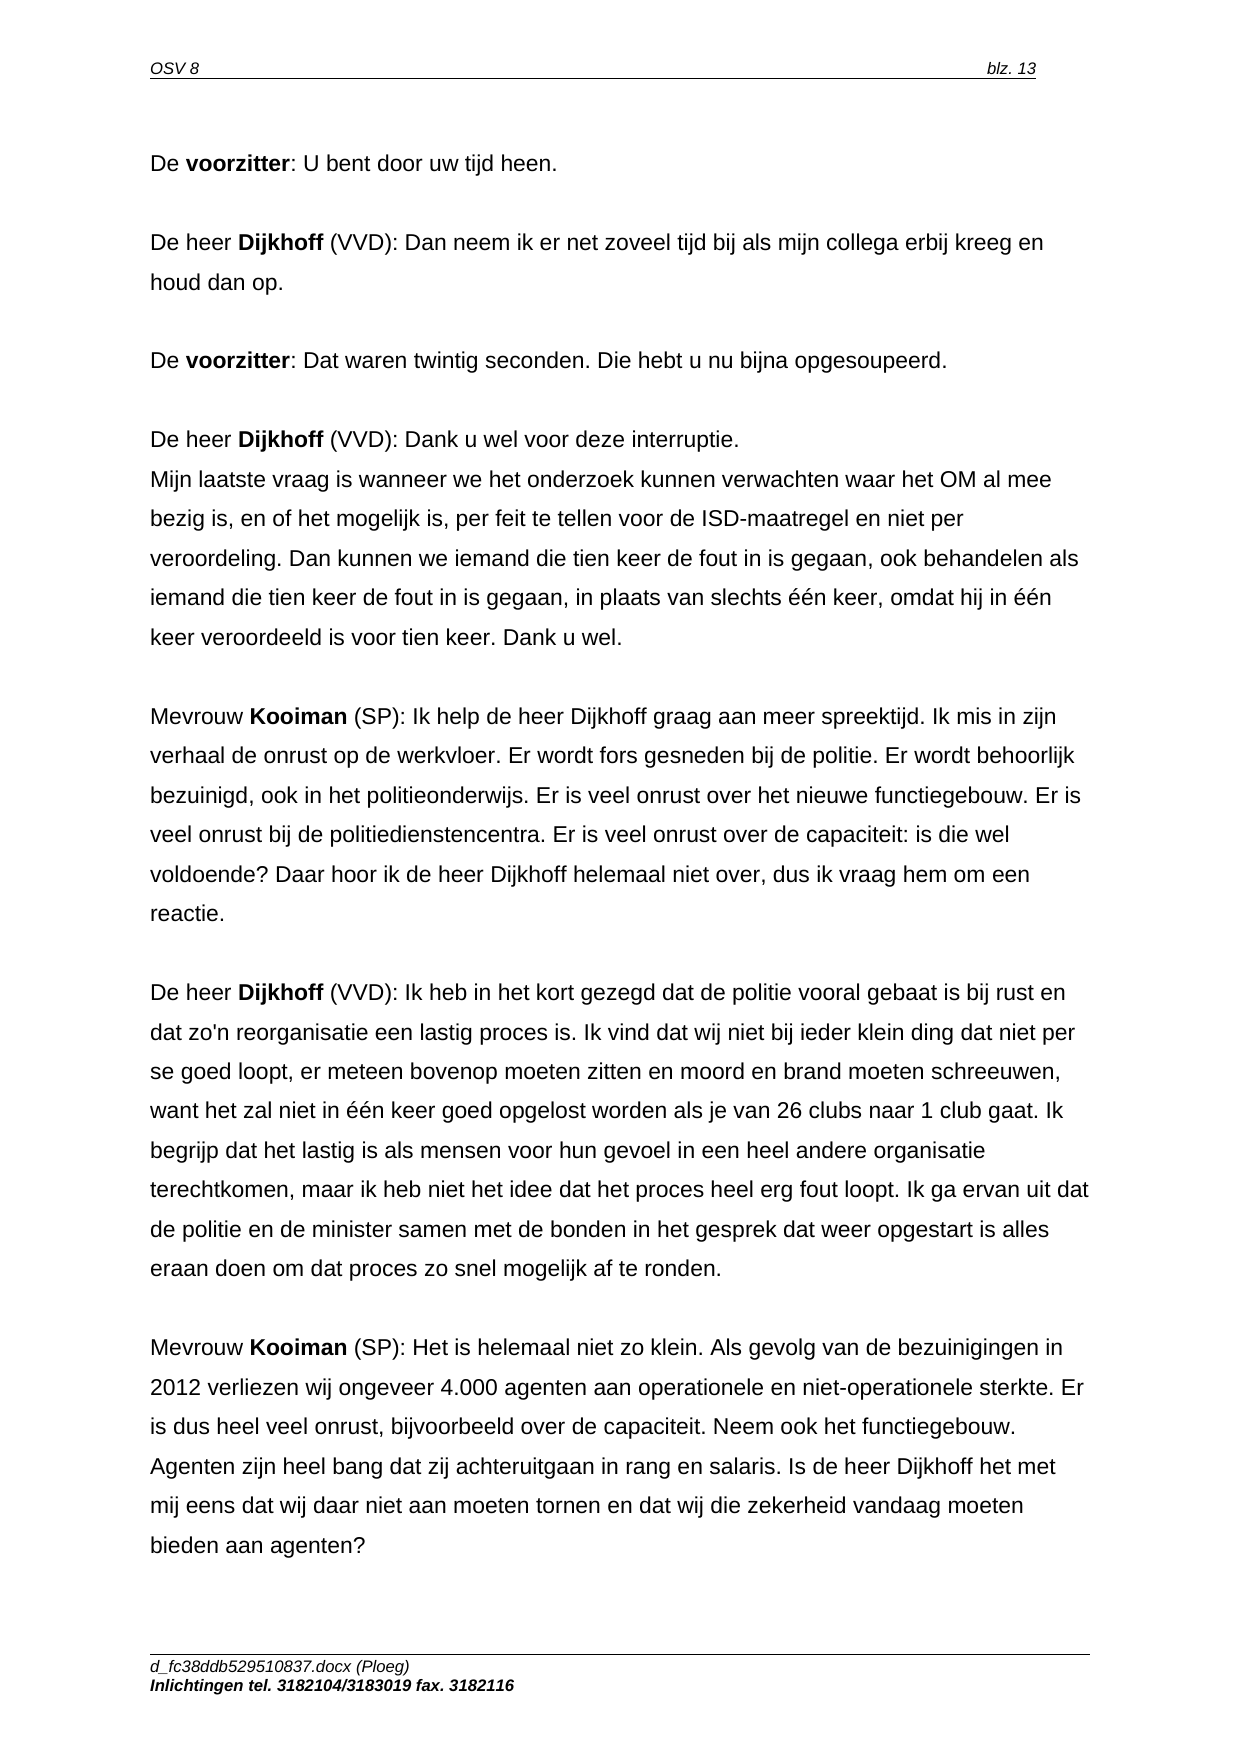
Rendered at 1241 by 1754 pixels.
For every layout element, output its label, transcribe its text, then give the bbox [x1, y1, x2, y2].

text De voorzitter: Dat waren twintig seconden. Die hebt u nu bijna opgesoupeerd. [150, 347, 1090, 374]
text De voorzitter: U bent door uw tijd heen. [150, 150, 1090, 176]
text Mevrouw Kooiman (SP): Ik help de heer Dijkhoff graag aan meer spreektijd. Ik mis in zijn verhaal de onrust op de werkvloer. Er wordt fors gesneden bij de politie. Er wordt behoorlijk bezuinigd, ook in het politieonderwijs. Er is veel onrust over het nieuwe functiegebouw. Er is veel onrust bij de politiedienstencentra. Er is veel onrust over de capaciteit: is die wel voldoende? Daar hoor ik de heer Dijkhoff helemaal niet over, dus ik vraag hem om een reactie. [150, 703, 1090, 926]
text Mevrouw Kooiman (SP): Het is helemaal niet zo klein. Als gevolg van de bezuinigingen in 2012 verliezen wij ongeveer 4.000 agenten aan operationele en niet-operationele sterkte. Er is dus heel veel onrust, bijvoorbeeld over de capaciteit. Neem ook het functiegebouw. Agenten zijn heel bang dat zij achteruitgaan in rang en salaris. Is de heer Dijkhoff het met mij eens dat wij daar niet aan moeten tornen en dat wij die zekerheid vandaag moeten bieden aan agenten? [150, 1334, 1090, 1558]
text De heer Dijkhoff (VVD): Dan neem ik er net zoveel tijd bij als mijn collega erbij kreeg en houd dan op. [150, 229, 1090, 295]
text De heer Dijkhoff (VVD): Ik heb in het kort gezegd dat de politie vooral gebaat is bij rust en dat zo'n reorganisatie een lastig proces is. Ik vind dat wij niet bij ieder klein ding dat niet per se goed loopt, er meteen bovenop moeten zitten en moord en brand moeten schreeuwen, want het zal niet in één keer goed opgelost worden als je van 26 clubs naar 1 club gaat. Ik begrijp dat het lastig is als mensen voor hun gevoel in een heel andere organisatie terechtkomen, maar ik heb niet het idee dat het proces heel erg fout loopt. Ik ga ervan uit dat de politie en de minister samen met de bonden in het gesprek dat weer opgestart is alles eraan doen om dat proces zo snel mogelijk af te ronden. [150, 979, 1090, 1282]
text Mijn laatste vraag is wanneer we het onderzoek kunnen verwachten waar het OM al mee bezig is, en of het mogelijk is, per feit te tellen voor de ISD-maatregel en niet per veroordeling. Dan kunnen we iemand die tien keer de fout in is gegaan, ook behandelen als iemand die tien keer de fout in is gegaan, in plaats van slechts één keer, omdat hij in één keer veroordeeld is voor tien keer. Dank u wel. [150, 466, 1090, 650]
text De heer Dijkhoff (VVD): Dank u wel voor deze interruptie. [150, 426, 1090, 453]
